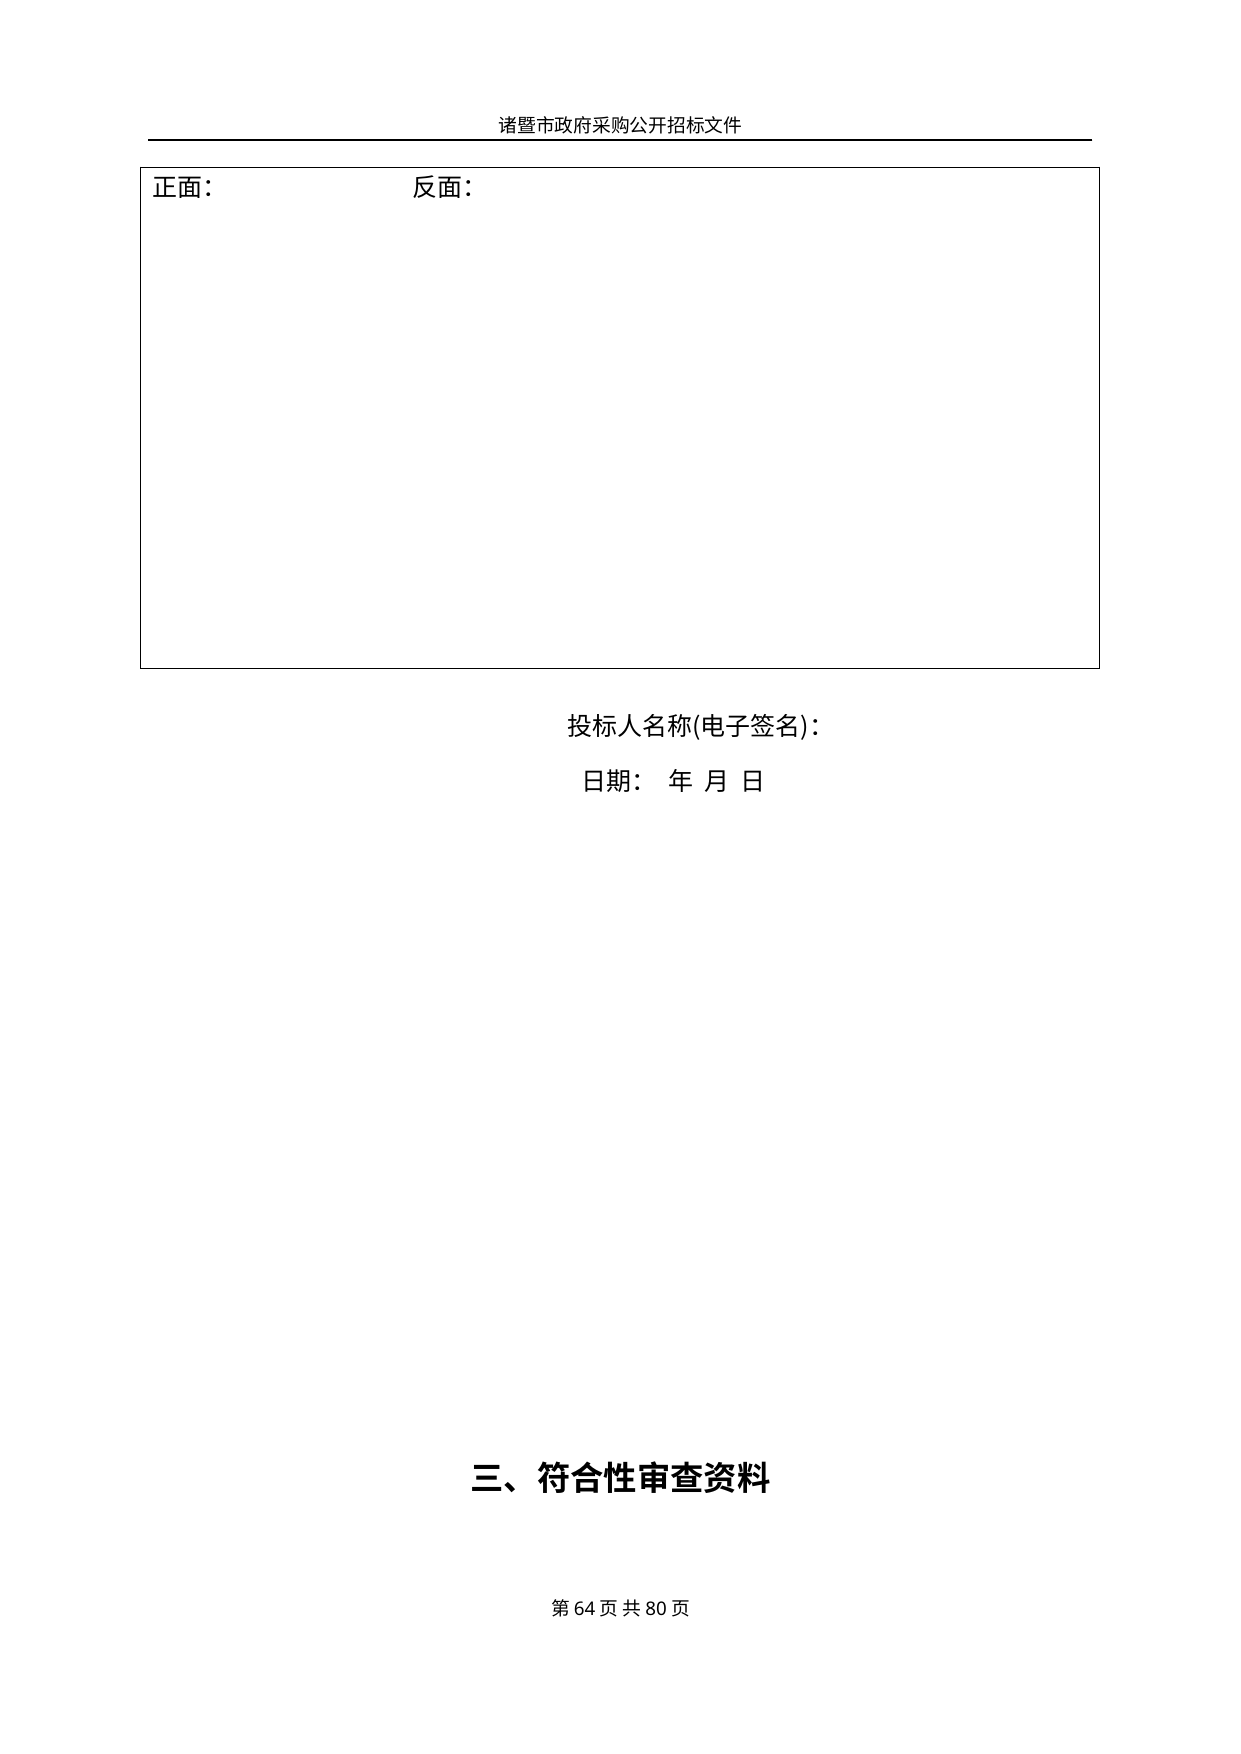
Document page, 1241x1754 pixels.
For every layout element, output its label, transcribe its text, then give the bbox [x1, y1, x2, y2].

text 日期： 年 月 日 [148, 761, 1092, 797]
text 三、符合性审查资料 [148, 1451, 1092, 1499]
text 投标人名称(电子签名)： [148, 707, 1092, 743]
table_header 正面： 反面： [141, 168, 1099, 668]
